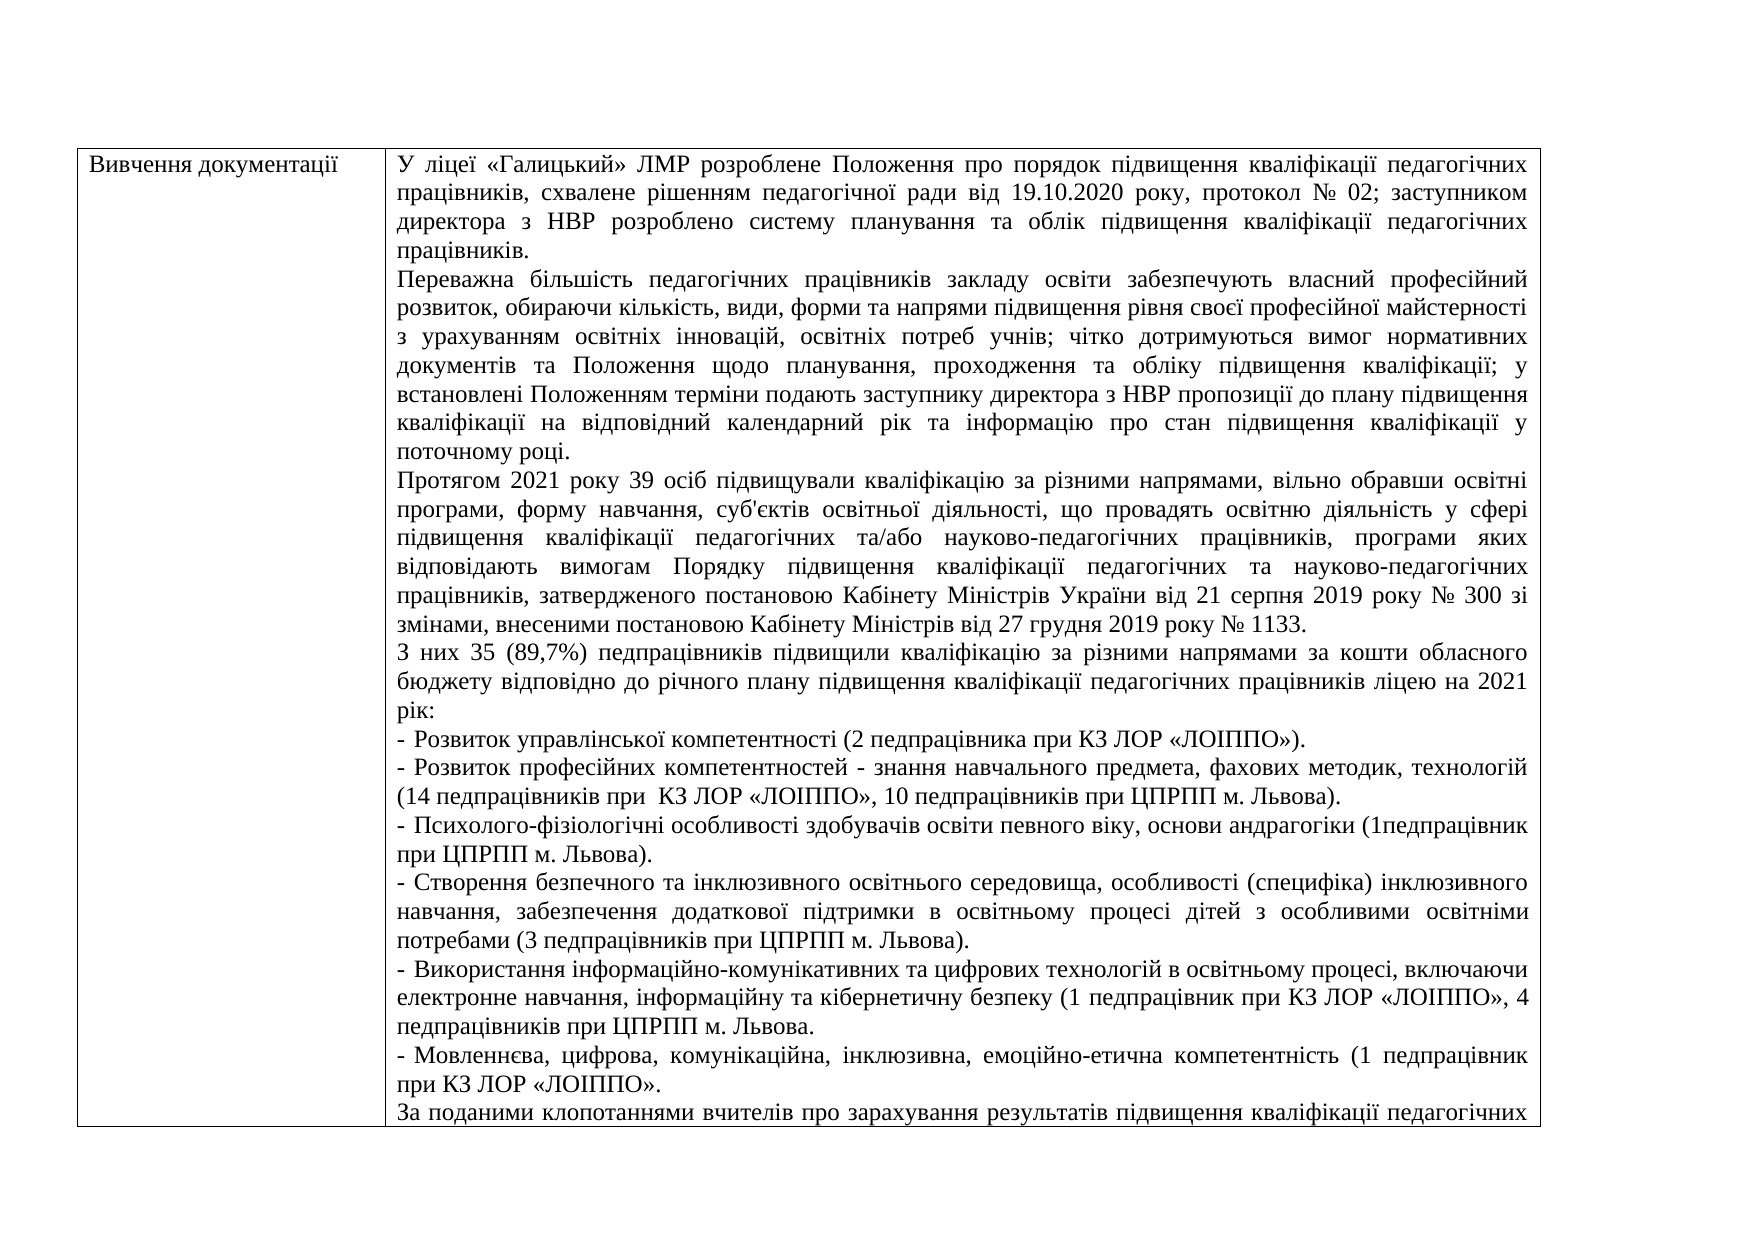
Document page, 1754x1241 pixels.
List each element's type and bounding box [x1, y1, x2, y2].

table_header [78, 149, 385, 1126]
table_header [386, 149, 1540, 1126]
